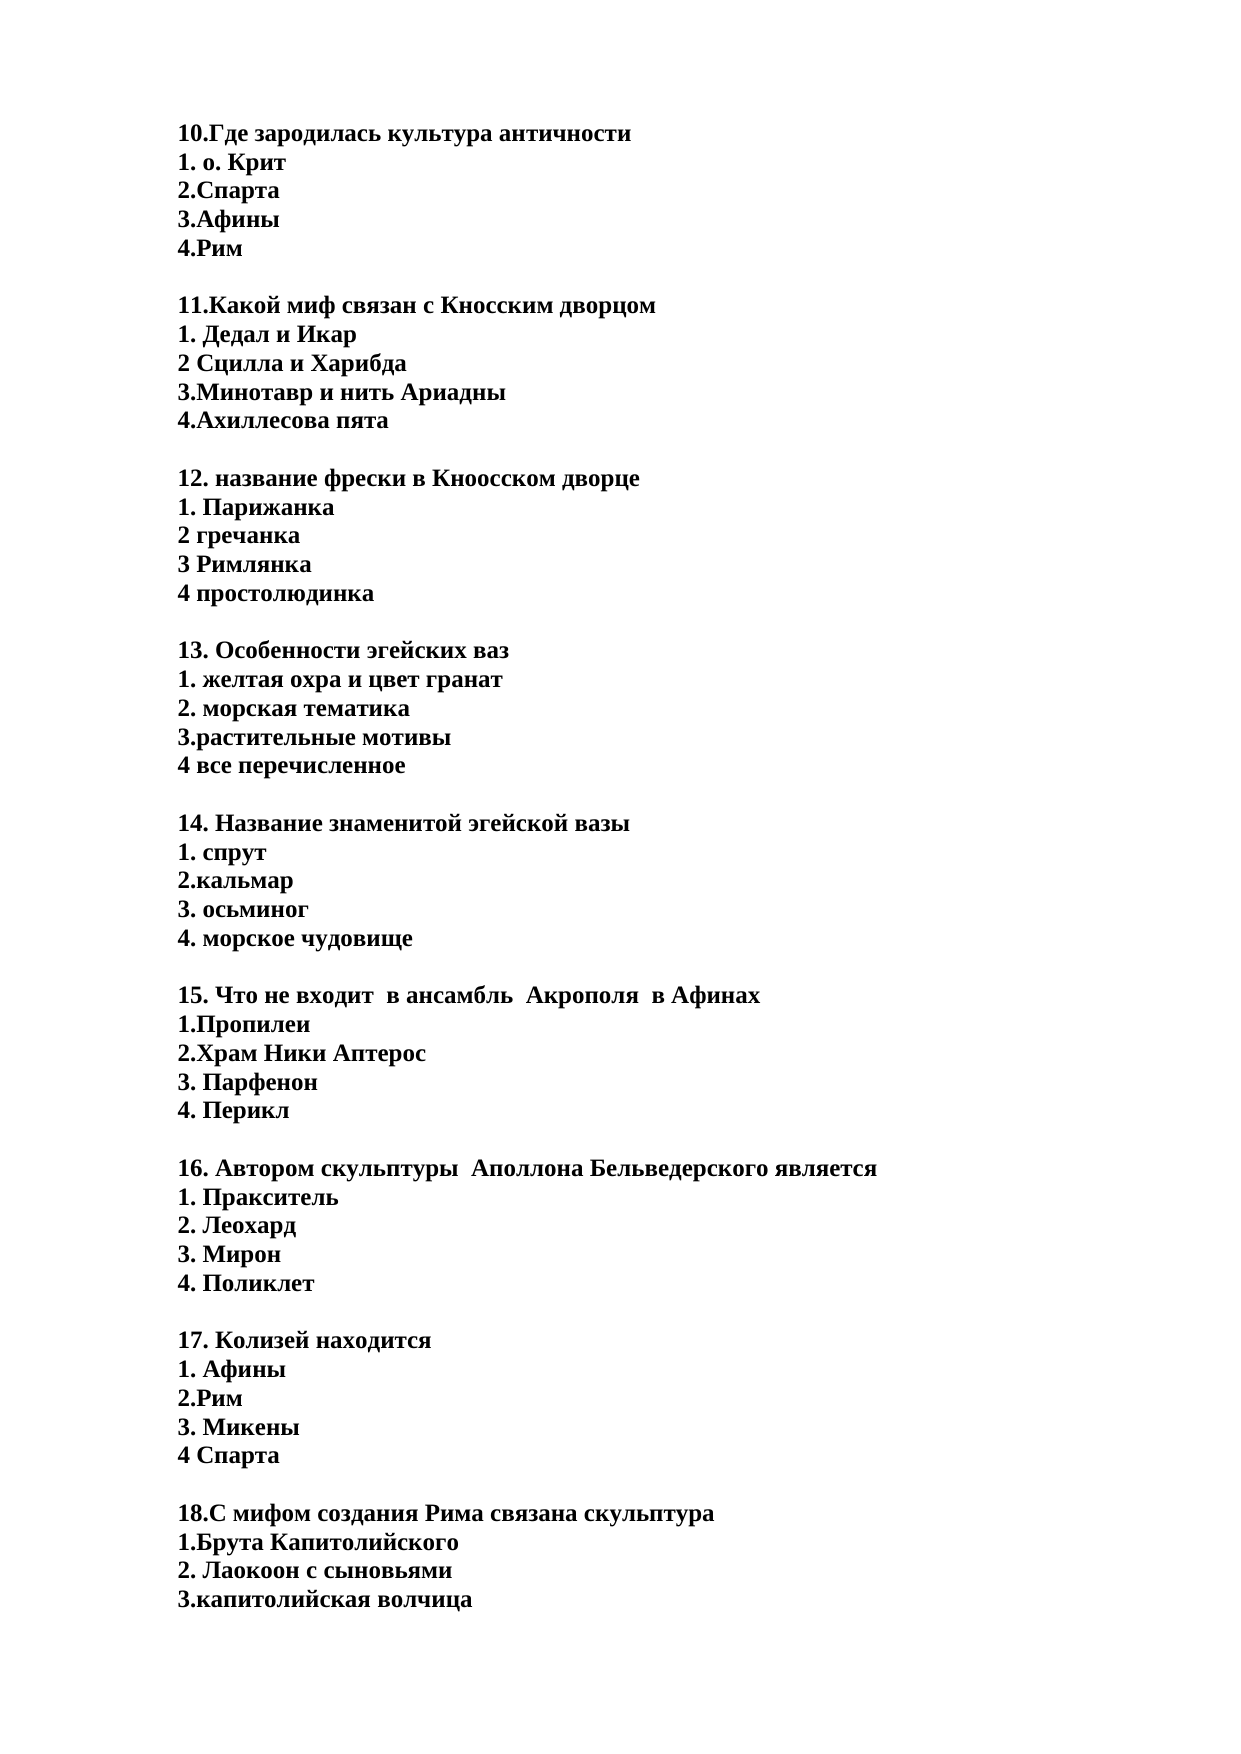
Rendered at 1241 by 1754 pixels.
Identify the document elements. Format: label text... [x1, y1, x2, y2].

text 2.Спарта [177, 176, 1152, 204]
text 3.капитолийская волчица [177, 1584, 1152, 1613]
text 1. желтая охра и цвет гранат [177, 664, 1152, 693]
text 2.Храм Ники Аптерос [177, 1038, 1152, 1067]
text 12. название фрески в Кноосском дворце [177, 463, 1152, 492]
text 4.Рим [177, 233, 1152, 262]
text 15. Что не входит в ансамбль Акрополя в Афинах [177, 981, 1152, 1009]
text 4. Перикл [177, 1096, 1152, 1124]
text 4 простолюдинка [177, 578, 1152, 607]
text 1. спрут [177, 837, 1152, 866]
text 3.Минотавр и нить Ариадны [177, 377, 1152, 406]
text 10.Где зародилась культура античности [177, 118, 1152, 147]
text 17. Колизей находится [177, 1326, 1152, 1354]
text 1. Дедал и Икар [177, 319, 1152, 348]
text 16. Автором скульптуры Аполлона Бельведерского является [177, 1153, 1152, 1182]
text 4 Спарта [177, 1441, 1152, 1469]
text 1. Пракситель [177, 1182, 1152, 1211]
text 1. о. Крит [177, 147, 1152, 176]
text 4. морское чудовище [177, 923, 1152, 952]
text 1.Пропилеи [177, 1009, 1152, 1038]
text 13. Особенности эгейских ваз [177, 636, 1152, 664]
text 18.С мифом создания Рима связана скульптура [177, 1498, 1152, 1527]
text 4. Поликлет [177, 1268, 1152, 1297]
text 2.кальмар [177, 866, 1152, 894]
text 2 гречанка [177, 521, 1152, 549]
text 2. Лаокоон с сыновьями [177, 1556, 1152, 1584]
text 4 все перечисленное [177, 751, 1152, 779]
text 3. Парфенон [177, 1067, 1152, 1096]
text 2.Рим [177, 1383, 1152, 1412]
text 4.Ахиллесова пята [177, 406, 1152, 434]
text 1.Брута Капитолийского [177, 1527, 1152, 1556]
text 2. морская тематика [177, 693, 1152, 722]
text 11.Какой миф связан с Кносским дворцом [177, 291, 1152, 319]
text 3.Афины [177, 204, 1152, 233]
text 2 Сцилла и Харибда [177, 348, 1152, 377]
text 3. Микены [177, 1412, 1152, 1441]
text 3.растительные мотивы [177, 722, 1152, 751]
text 3. осьминог [177, 894, 1152, 923]
text 3. Мирон [177, 1239, 1152, 1268]
text 1. Парижанка [177, 492, 1152, 521]
text 1. Афины [177, 1354, 1152, 1383]
text 3 Римлянка [177, 549, 1152, 578]
text 2. Леохард [177, 1211, 1152, 1239]
text 14. Название знаменитой эгейской вазы [177, 808, 1152, 837]
